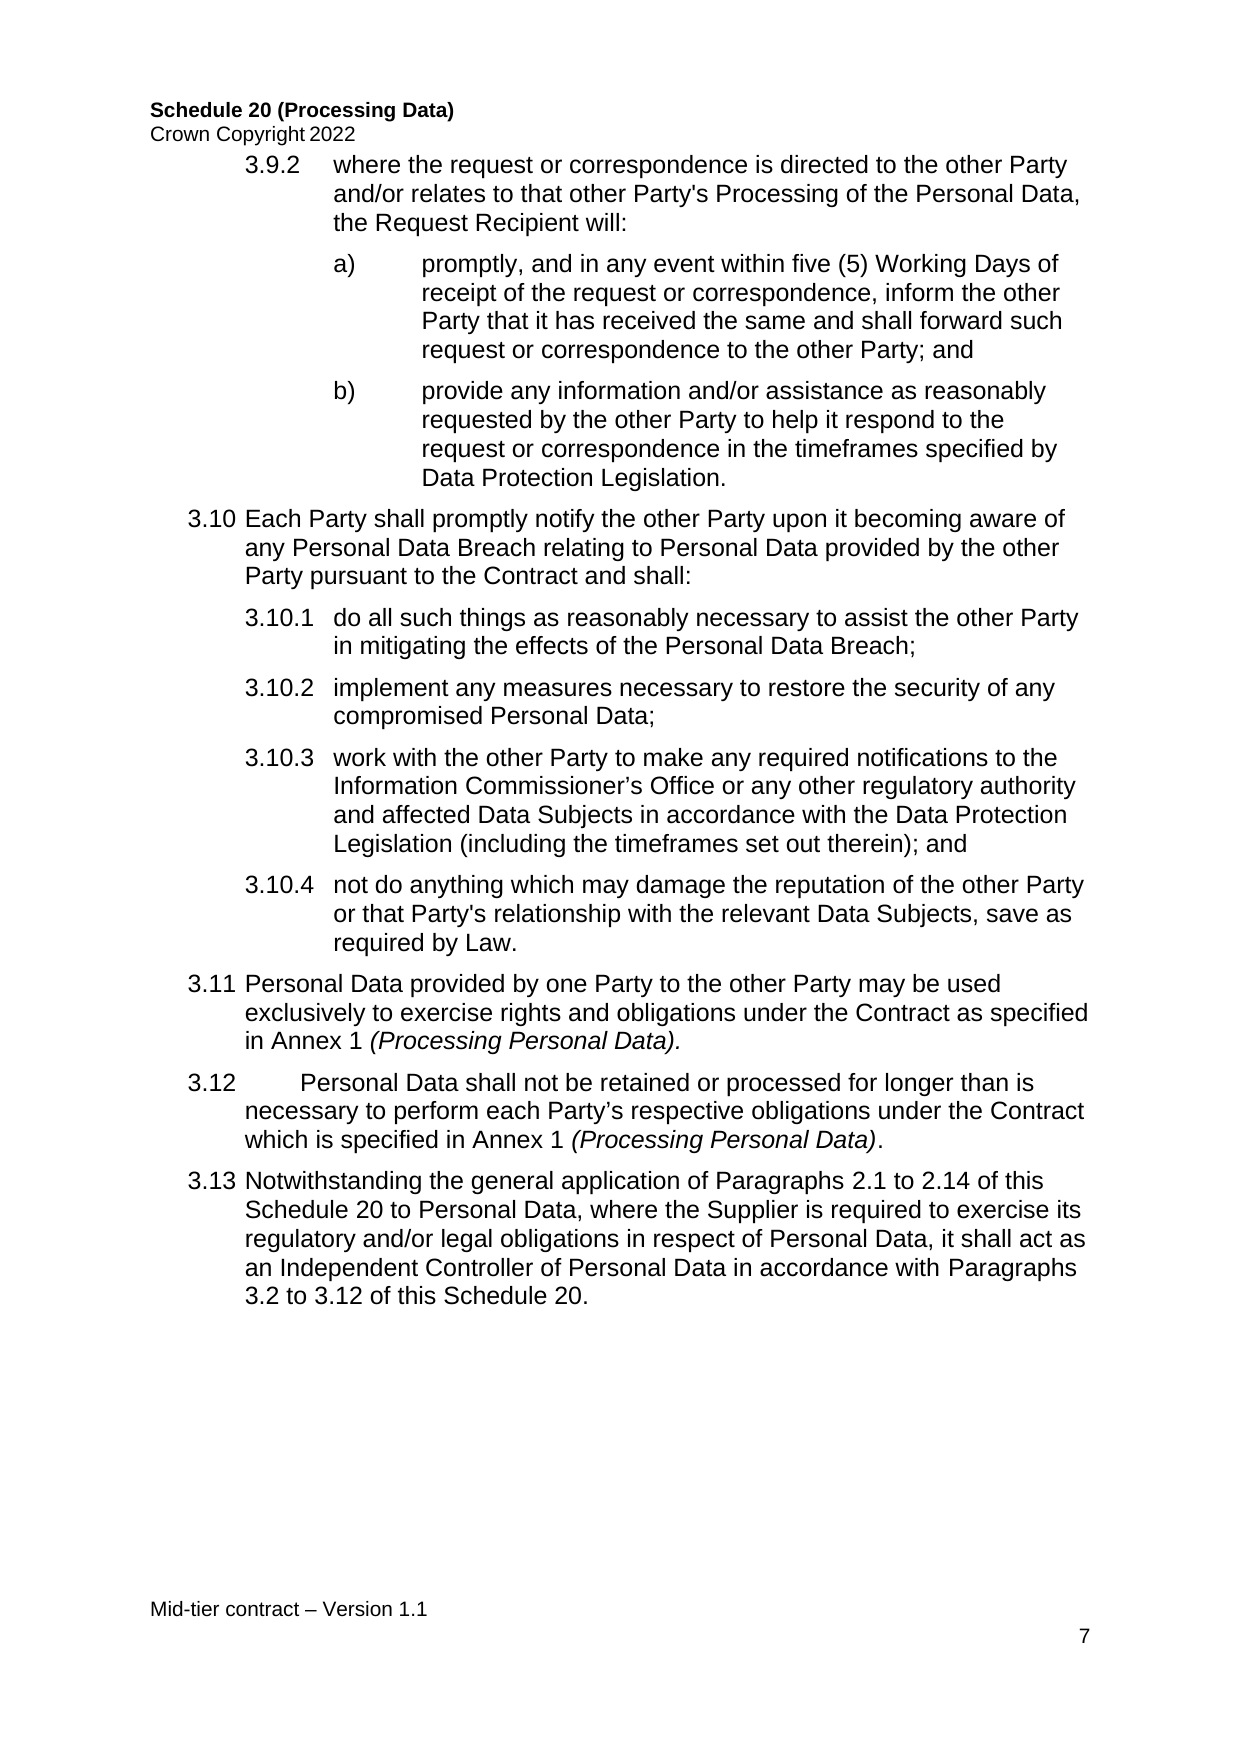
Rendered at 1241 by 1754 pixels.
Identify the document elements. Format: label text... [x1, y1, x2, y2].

text do all such things as reasonably necessary to assist the other Party in mitigating the effects of the Personal Data Breach; [244, 602, 1090, 660]
text where the request or correspondence is directed to the other Party and/or relates to that other Party's Processing of the Personal Data, the Request Recipient will: [244, 150, 1090, 236]
text Personal Data shall not be retained or processed for longer than is necessary to perform each Party’s respective obligations under the Contract which is specified in Annex 1 (Processing Personal Data). [187, 1067, 1090, 1154]
text promptly, and in any event within five (5) Working Days of receipt of the request or correspondence, inform the other Party that it has received the same and shall forward such request or correspondence to the other Party; and [333, 249, 1090, 364]
text Each Party shall promptly notify the other Party upon it becoming aware of any Personal Data Breach relating to Personal Data provided by the other Party pursuant to the Contract and shall: [187, 504, 1090, 590]
text Notwithstanding the general application of Paragraphs 2.1 to 2.14 of this Schedule 20 to Personal Data, where the Supplier is required to exercise its regulatory and/or legal obligations in respect of Personal Data, it shall act as an Independent Controller of Personal Data in accordance with Paragraphs 3.2 to 3.12 of this Schedule 20. [187, 1166, 1090, 1310]
text provide any information and/or assistance as reasonably requested by the other Party to help it respond to the request or correspondence in the timeframes specified by Data Protection Legislation. [333, 376, 1090, 491]
text Personal Data provided by one Party to the other Party may be used exclusively to exercise rights and obligations under the Contract as specified in Annex 1 (Processing Personal Data). [187, 969, 1090, 1055]
text work with the other Party to make any required notifications to the Information Commissioner’s Office or any other regulatory authority and affected Data Subjects in accordance with the Data Protection Legislation (including the timeframes set out therein); and [244, 742, 1090, 857]
text not do anything which may damage the reputation of the other Party or that Party's relationship with the relevant Data Subjects, save as required by Law. [244, 870, 1090, 956]
text implement any measures necessary to restore the security of any compromised Personal Data; [244, 672, 1090, 730]
